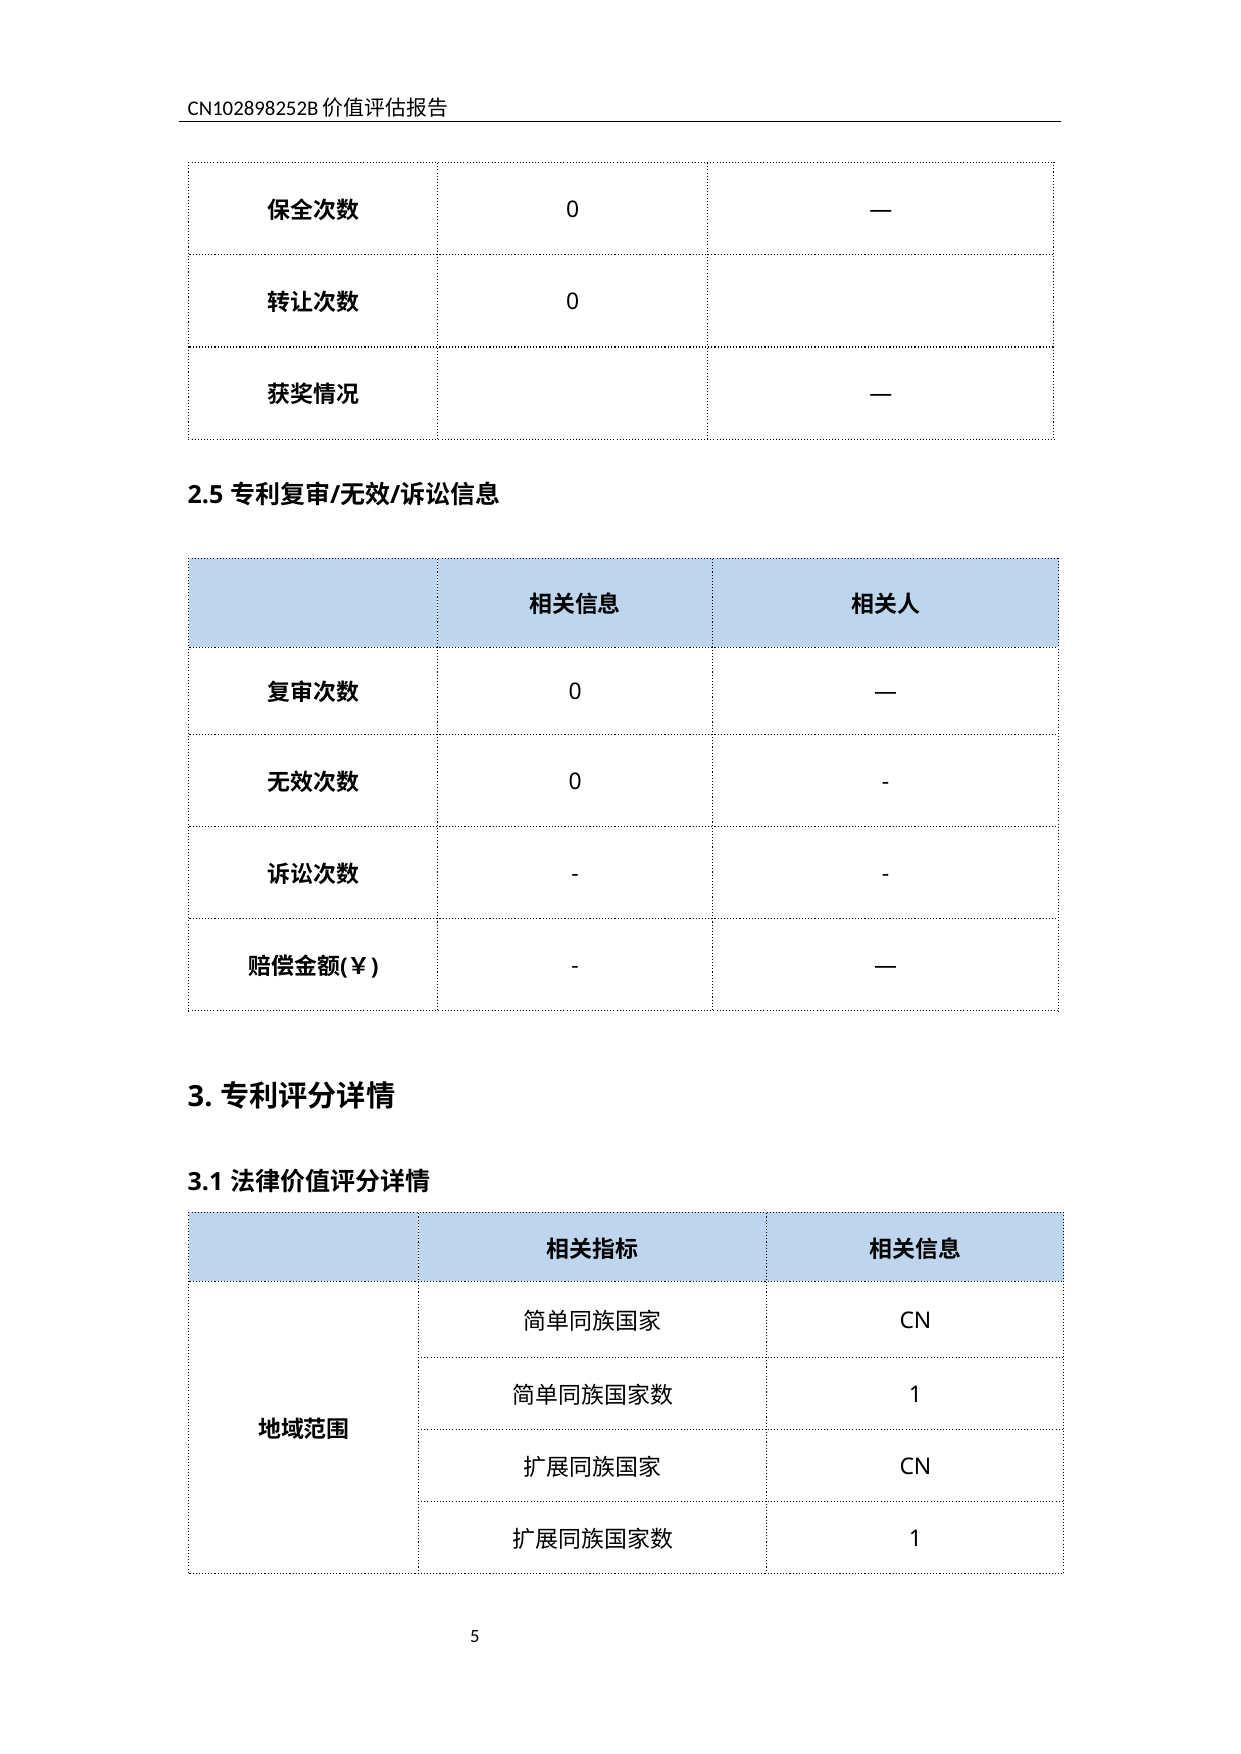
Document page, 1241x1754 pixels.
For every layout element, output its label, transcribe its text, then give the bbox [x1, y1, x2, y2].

table_header 相关人 [712, 558, 1059, 647]
table_cell 地域范围 [189, 1281, 418, 1572]
table_cell 转让次数 [189, 254, 437, 346]
subtitle 专利复审/无效/诉讼信息 [187, 460, 1053, 525]
table_cell - [438, 918, 712, 1010]
table_cell - [712, 734, 1059, 826]
table_cell - [438, 826, 712, 918]
table_cell 简单同族国家 [419, 1281, 766, 1357]
table_cell 扩展同族国家数 [419, 1501, 766, 1572]
table_cell CN [766, 1429, 1064, 1501]
table_cell — [707, 162, 1054, 254]
table_header 相关信息 [766, 1212, 1064, 1281]
table_header 相关信息 [438, 558, 712, 647]
table_cell 0 [438, 647, 712, 734]
table_cell CN [766, 1281, 1064, 1357]
table_cell — [712, 647, 1059, 734]
table_cell 复审次数 [189, 647, 437, 734]
table_cell 0 [438, 162, 707, 254]
table_cell 0 [438, 254, 707, 346]
table_cell 赔偿金额(￥) [189, 918, 437, 1010]
table_header 相关指标 [419, 1212, 766, 1281]
table_cell 无效次数 [189, 734, 437, 826]
table_cell 诉讼次数 [189, 826, 437, 918]
table_header [189, 1212, 418, 1281]
table_cell 1 [766, 1501, 1064, 1572]
subtitle 法律价值评分详情 [187, 1147, 1053, 1212]
table_cell 保全次数 [189, 162, 437, 254]
table_cell 扩展同族国家 [419, 1429, 766, 1501]
table_cell 获奖情况 [189, 346, 437, 438]
table_cell 0 [438, 734, 712, 826]
table_cell — [707, 346, 1054, 438]
table_cell 1 [766, 1357, 1064, 1429]
table_cell — [712, 918, 1059, 1010]
table_cell 简单同族国家数 [419, 1357, 766, 1429]
table_cell [438, 346, 707, 438]
table_cell - [712, 826, 1059, 918]
table_header [189, 558, 437, 647]
subtitle 专利评分详情 [187, 1061, 1053, 1126]
table_cell [707, 254, 1054, 346]
